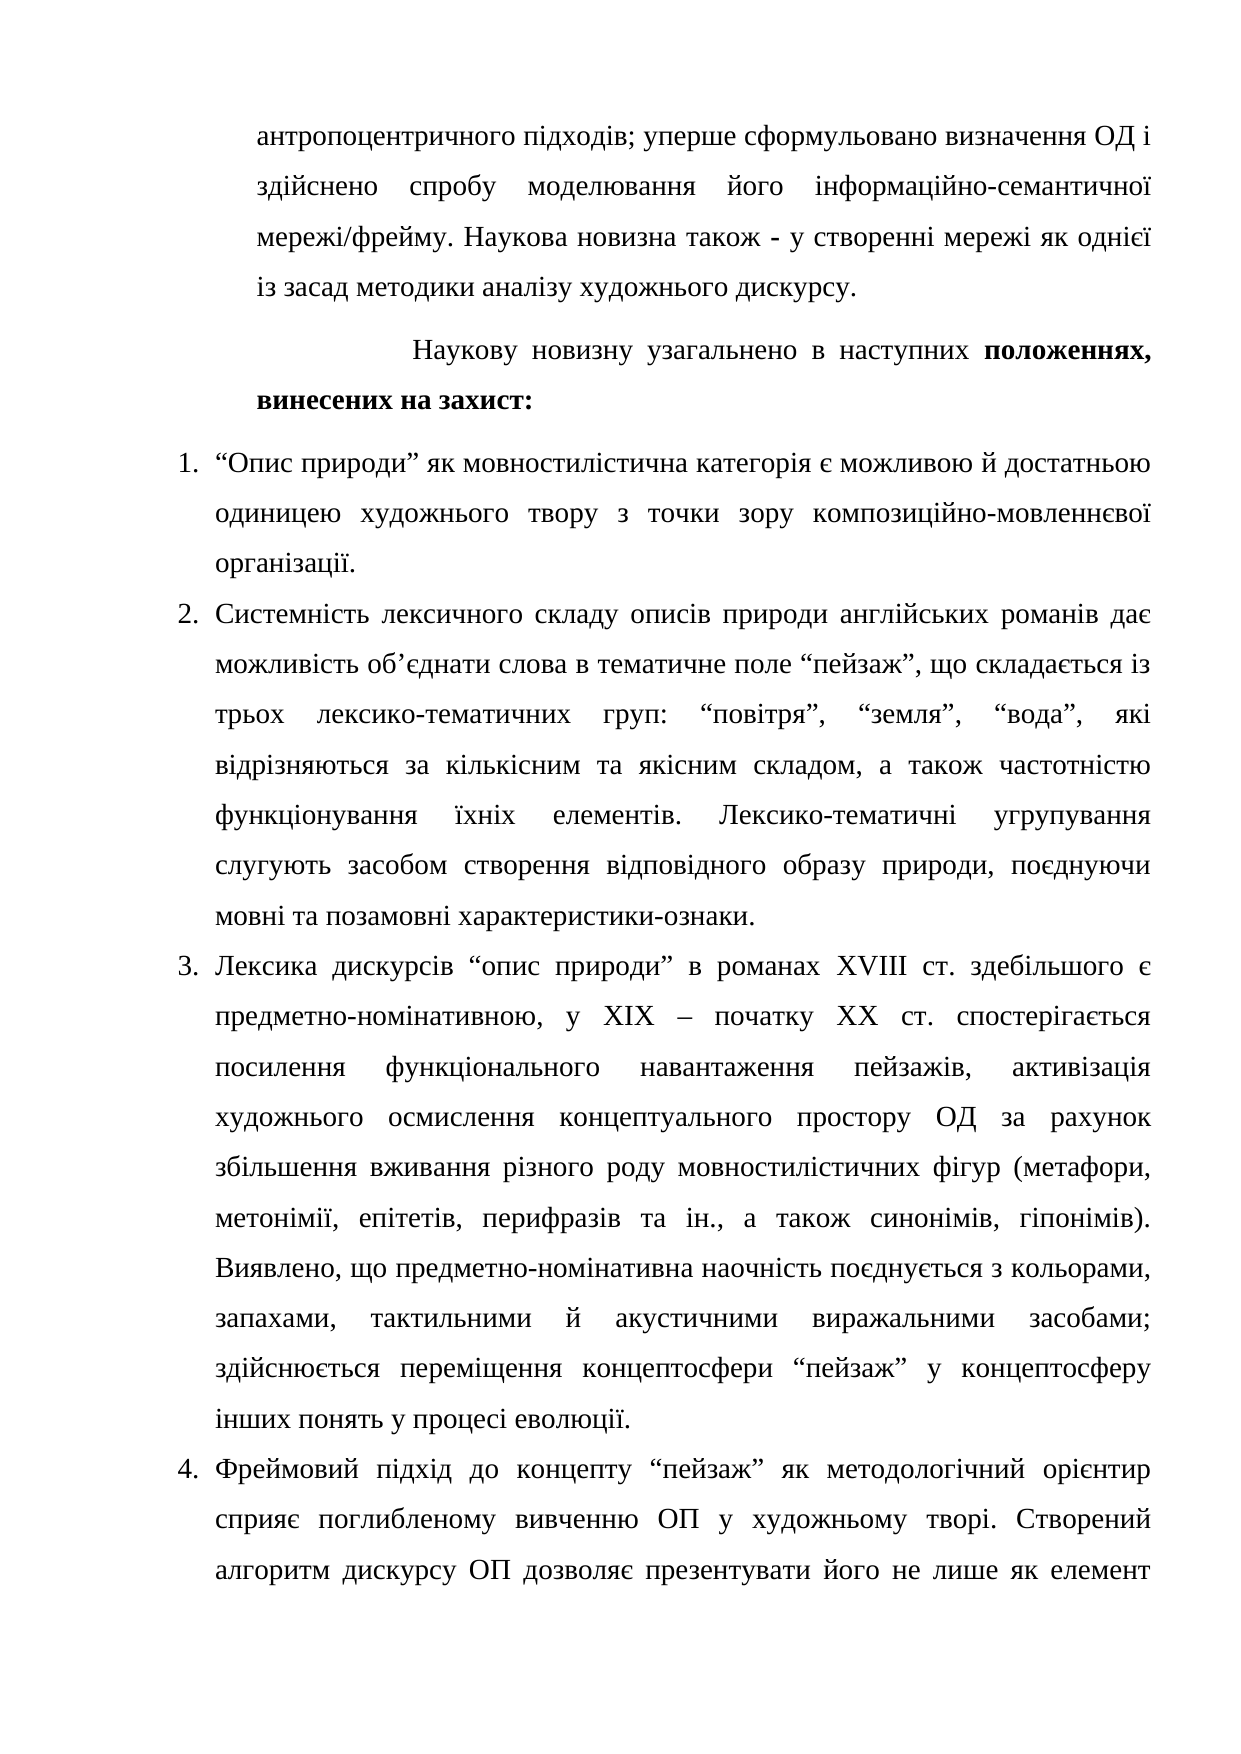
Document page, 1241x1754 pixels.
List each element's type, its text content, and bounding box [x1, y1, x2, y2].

list Лексика дискурсів “опис природи” в романах XVIII ст. здебільшого є предметно-номінативною, у ХІХ – початку ХХ ст. спостерігається посилення функціонального навантаження пейзажів, активізація художнього осмислення концептуального простору ОД за рахунок збільшення вживання різного роду мовностилістичних фігур (метафори, метонімії, епітетів, перифразів та ін., а також синонімів, гіпонімів). Виявлено, що предметно-номінативна наочність поєднується з кольорами, запахами, тактильними й акустичними виражальними засобами; здійснюється переміщення концептосфери “пейзаж” у концептосферу інших понять у процесі еволюції. [177, 948, 1152, 1434]
list Системність лексичного складу описів природи англійських романів дає можливість об’єднати слова в тематичне поле “пейзаж”, що складається із трьох лексико-тематичних груп: “повітря”, “земля”, “вода”, які відрізняються за кількісним та якісним складом, а також частотністю функціонування їхніх елементів. Лексико-тематичні угрупування слугують засобом створення відповідного образу природи, поєднуючи мовні та позамовні характеристики-ознаки. [177, 596, 1152, 931]
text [256, 118, 1152, 303]
list “Опис природи” як мовностилістична категорія є можливою й достатньою одиницею художнього твору з точки зору композиційно-мовленнєвої організації. [177, 445, 1152, 579]
text Наукову новизну узагальнено в наступних положеннях, винесених на захист: [256, 332, 1152, 416]
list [177, 1451, 1152, 1585]
